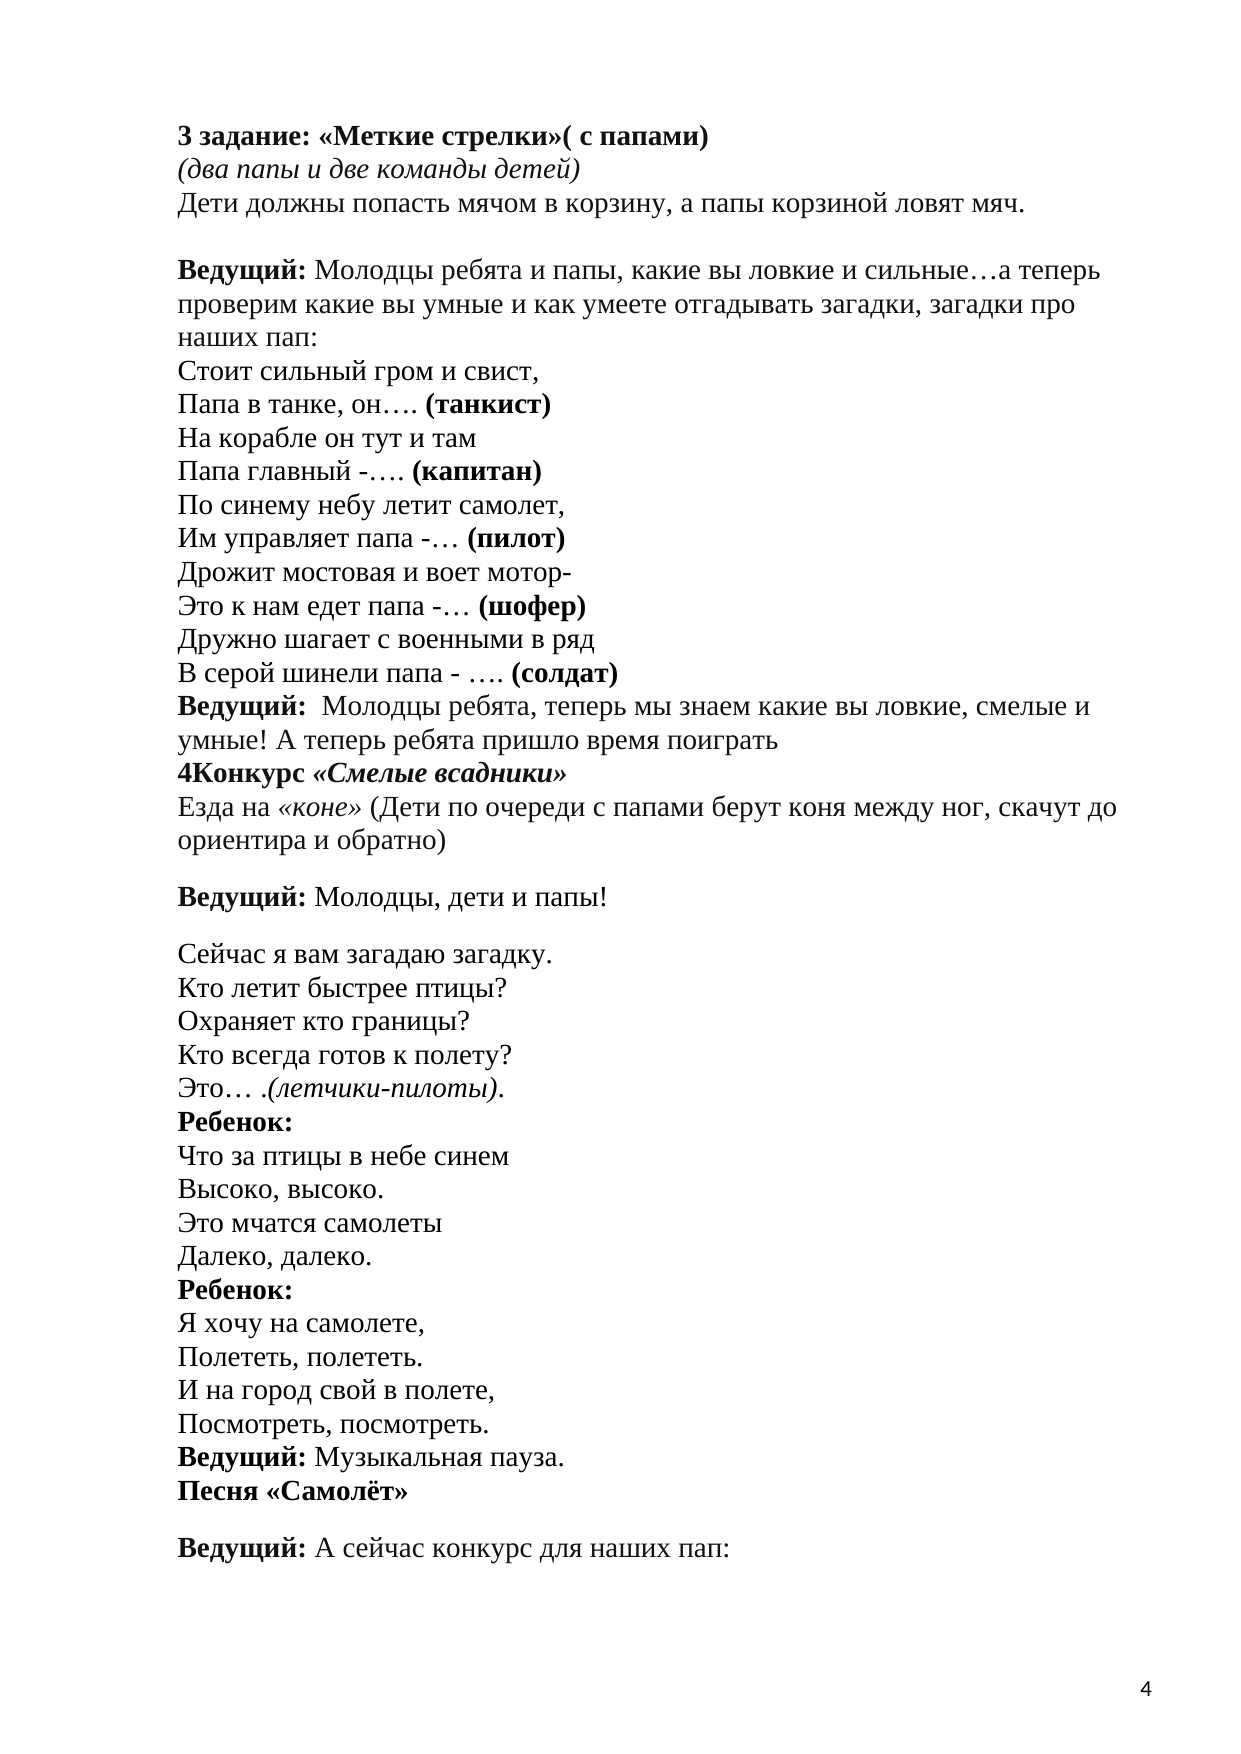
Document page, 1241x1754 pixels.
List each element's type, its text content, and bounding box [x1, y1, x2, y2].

text (два папы и две команды детей) [177, 152, 1152, 185]
text Езда на «коне» (Дети по очереди с папами берут коня между ног, скачут до ориентира и обратно) [177, 789, 1152, 856]
text Ведущий: Молодцы, дети и папы! [177, 879, 1152, 913]
text Ребенок: [177, 1104, 1152, 1138]
text Что за птицы в небе синем [177, 1138, 1152, 1171]
text Папа главный -…. (капитан) [177, 453, 1152, 487]
text Ребенок: [177, 1272, 1152, 1305]
text Кто всегда готов к полету? [177, 1037, 1152, 1071]
text Это к нам едет папа -… (шофер) [177, 588, 1152, 621]
text Полететь, полететь. [177, 1339, 1152, 1372]
text Им управляет папа -… (пилот) [177, 521, 1152, 554]
text Ведущий: Молодцы ребята, теперь мы знаем какие вы ловкие, смелые и умные! А теперь ребята пришло время поиграть [177, 688, 1152, 755]
text По синему небу летит самолет, [177, 487, 1152, 521]
text Это мчатся самолеты [177, 1205, 1152, 1238]
text И на город свой в полете, [177, 1372, 1152, 1406]
text 3 задание: «Меткие стрелки»( с папами) [177, 118, 1152, 152]
text Ведущий: А сейчас конкурс для наших пап: [177, 1530, 1152, 1564]
text Стоит сильный гром и свист, [177, 353, 1152, 386]
text Дрожит мостовая и воет мотор- [177, 554, 1152, 588]
text Ведущий: Музыкальная пауза. [177, 1439, 1152, 1473]
text Я хочу на самолете, [177, 1305, 1152, 1339]
text Папа в танке, он…. (танкист) [177, 386, 1152, 420]
text Ведущий: Молодцы ребята и папы, какие вы ловкие и сильные…а теперь проверим какие вы умные и как умеете отгадывать загадки, загадки про наших пап: [177, 252, 1152, 353]
text Дружно шагает с военными в ряд [177, 621, 1152, 655]
text На корабле он тут и там [177, 420, 1152, 453]
text В серой шинели папа - …. (солдат) [177, 655, 1152, 688]
text Высоко, высоко. [177, 1171, 1152, 1205]
text Кто летит быстрее птицы? [177, 970, 1152, 1003]
text Охраняет кто границы? [177, 1003, 1152, 1037]
text Далеко, далеко. [177, 1238, 1152, 1272]
text Дети должны попасть мячом в корзину, а папы корзиной ловят мяч. [177, 185, 1152, 219]
text Это… .(летчики-пилоты). [177, 1071, 1152, 1104]
text Посмотреть, посмотреть. [177, 1406, 1152, 1439]
text 4Конкурс «Смелые всадники» [177, 755, 1152, 789]
text Сейчас я вам загадаю загадку. [177, 936, 1152, 970]
text Песня «Самолёт» [177, 1473, 1152, 1507]
